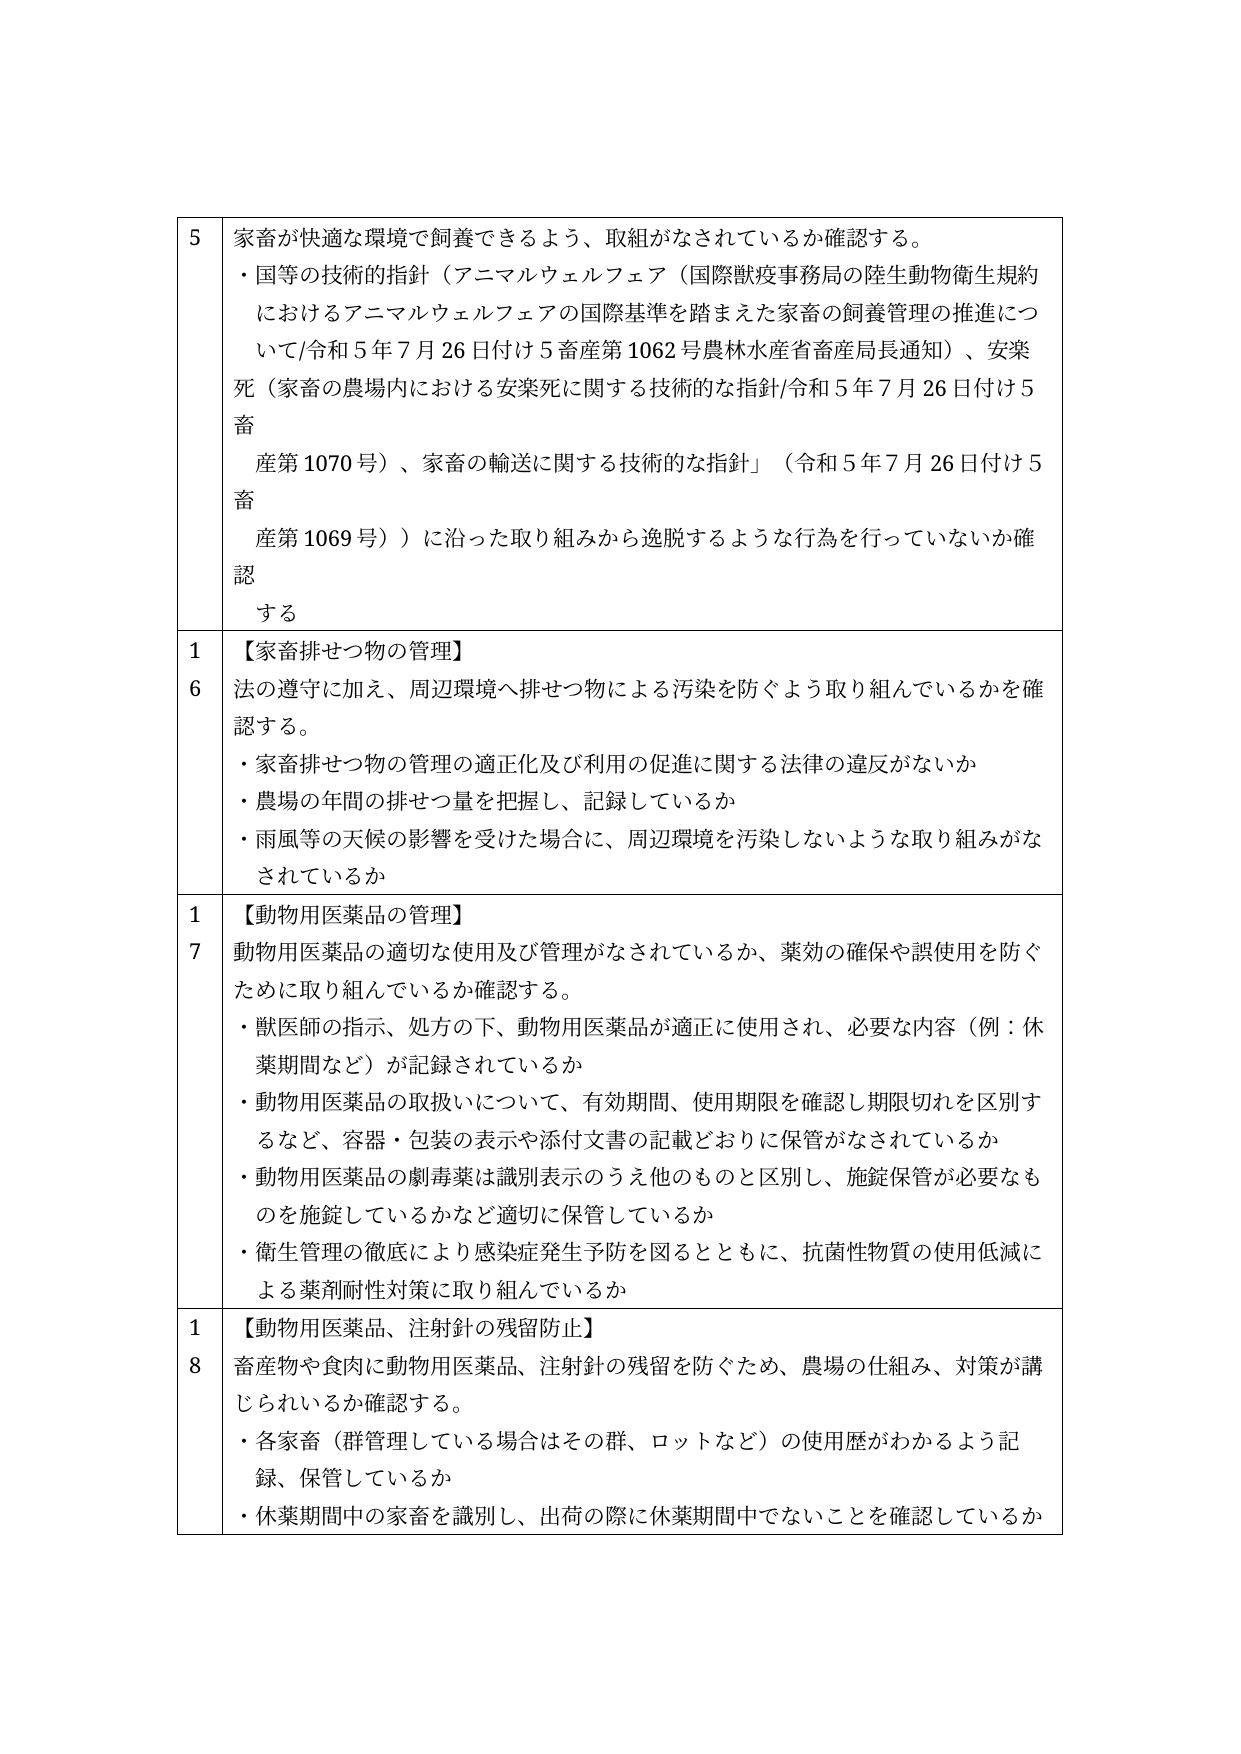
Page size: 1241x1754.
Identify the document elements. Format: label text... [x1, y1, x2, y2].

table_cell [223, 218, 1062, 630]
table_cell 18 [178, 1309, 222, 1533]
table_cell 【動物用医薬品の管理】 動物用医薬品の適切な使用及び管理がなされているか、薬効の確保や誤使用を防ぐために取り組んでいるか確認する。 ・獣医師の指示、処方の下、動物用医薬品が適正に使用され、必要な内容（例：休 薬期間など）が記録されているか ・動物用医薬品の取扱いについて、有効期間、使用期限を確認し期限切れを区別す るなど、容器・包装の表示や添付文書の記載どおりに保管がなされているか ・動物用医薬品の劇毒薬は識別表示のうえ他のものと区別し、施錠保管が必要なも のを施錠しているかなど適切に保管しているか ・衛生管理の徹底により感染症発生予防を図るとともに、抗菌性物質の使用低減に よる薬剤耐性対策に取り組んでいるか [223, 895, 1062, 1307]
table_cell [223, 1309, 1062, 1533]
table_cell 【家畜排せつ物の管理】 法の遵守に加え、周辺環境へ排せつ物による汚染を防ぐよう取り組んでいるかを確認する。 ・家畜排せつ物の管理の適正化及び利用の促進に関する法律の違反がないか ・農場の年間の排せつ量を把握し、記録しているか ・雨風等の天候の影響を受けた場合に、周辺環境を汚染しないような取り組みがな されているか [223, 631, 1062, 894]
table_cell 17 [178, 895, 222, 1307]
table_cell 15 [178, 218, 222, 630]
table_cell 16 [178, 631, 222, 894]
